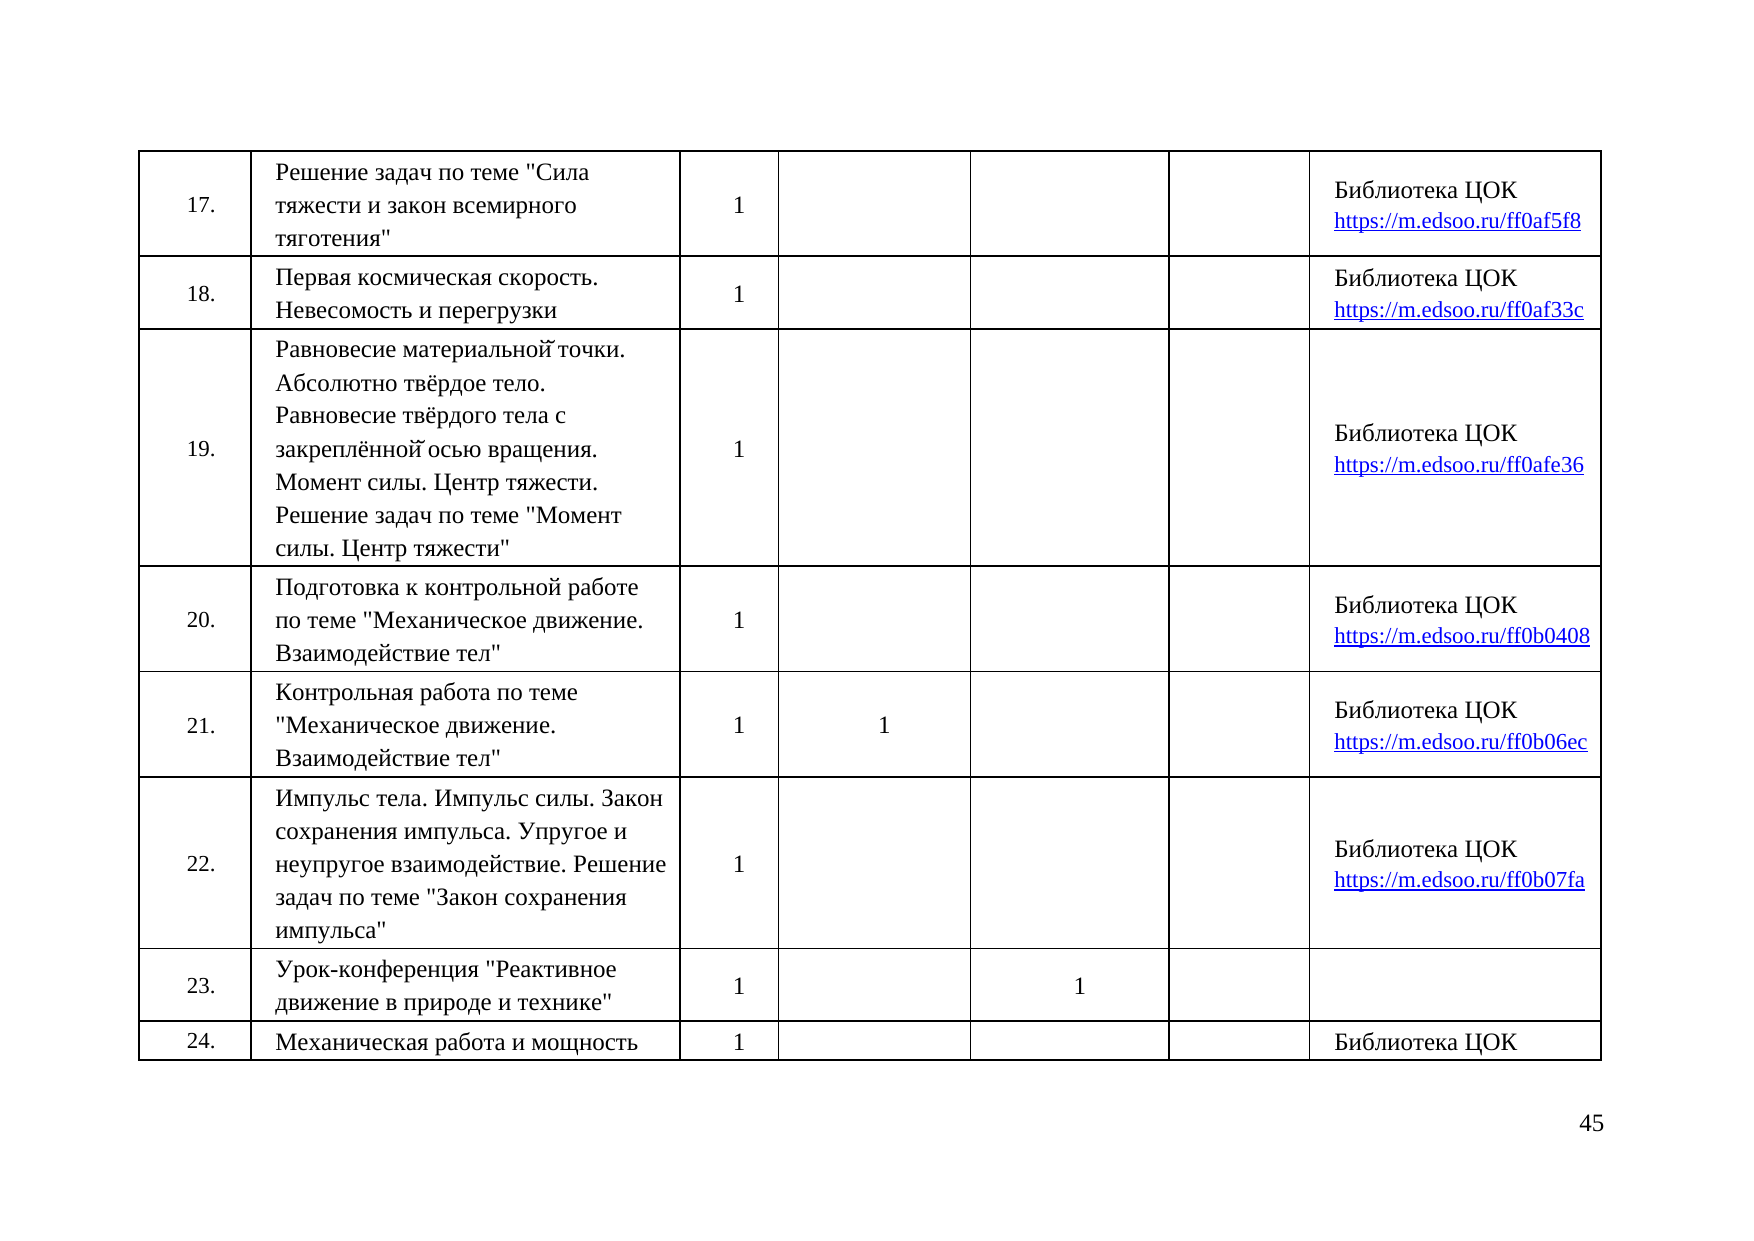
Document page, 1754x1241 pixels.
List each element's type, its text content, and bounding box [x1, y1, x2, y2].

table_cell [140, 778, 250, 948]
table_cell [1170, 257, 1309, 328]
table_cell Решение задач по теме "Сила тяжести и закон всемирного тяготения" [252, 152, 679, 255]
table_cell [779, 778, 970, 948]
table_cell [779, 949, 970, 1020]
table_cell [140, 949, 250, 1020]
table_cell Библиотека ЦОК https://m.edsoo.ru/ff0afe36 [1310, 330, 1600, 565]
table_cell 1 [681, 330, 778, 565]
table_cell Импульс тела. Импульс силы. Закон сохранения импульса. Упругое и неупругое взаимодействие. Решение задач по теме "Закон сохранения импульса" [252, 778, 679, 948]
table_cell [140, 672, 250, 776]
table_cell [140, 1022, 250, 1059]
table_cell [1170, 672, 1309, 776]
table_cell [1170, 152, 1309, 255]
table_cell Библиотека ЦОК https://m.edsoo.ru/ff0b06ec [1310, 672, 1600, 776]
table_cell 1 [681, 152, 778, 255]
table_cell [779, 257, 970, 328]
table_cell Урок-конференция "Реактивное движение в природе и технике" [252, 949, 679, 1020]
table_cell [779, 330, 970, 565]
table_cell Равновесие материальной̆ точки. Абсолютно твёрдое тело. Равновесие твёрдого тела с закреплённой̆ осью вращения. Момент силы. Центр тяжести. Решение задач по теме "Момент силы. Центр тяжести" [252, 330, 679, 565]
table_cell [1170, 330, 1309, 565]
table_cell [971, 567, 1168, 671]
table_cell [1170, 778, 1309, 948]
table_cell [971, 257, 1168, 328]
table_cell [971, 778, 1168, 948]
table_cell 1 [681, 567, 778, 671]
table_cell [1310, 1022, 1600, 1059]
table_cell 1 [779, 672, 970, 776]
table_cell [779, 567, 970, 671]
table_cell Контрольная работа по теме "Механическое движение. Взаимодействие тел" [252, 672, 679, 776]
table_cell [1310, 949, 1600, 1020]
table_cell Подготовка к контрольной работе по теме "Механическое движение. Взаимодействие тел" [252, 567, 679, 671]
table_cell [140, 152, 250, 255]
table_cell [1170, 949, 1309, 1020]
table_cell [779, 152, 970, 255]
table_cell Библиотека ЦОК https://m.edsoo.ru/ff0af5f8 [1310, 152, 1600, 255]
table_cell Библиотека ЦОК https://m.edsoo.ru/ff0af33c [1310, 257, 1600, 328]
table_cell [971, 1022, 1168, 1059]
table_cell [252, 1022, 679, 1059]
table_cell Библиотека ЦОК https://m.edsoo.ru/ff0b07fa [1310, 778, 1600, 948]
table_cell 1 [681, 672, 778, 776]
table_cell 1 [971, 949, 1168, 1020]
table_cell [140, 330, 250, 565]
table_cell [779, 1022, 970, 1059]
table_cell 1 [681, 1022, 778, 1059]
table_cell 1 [681, 778, 778, 948]
table_cell Библиотека ЦОК https://m.edsoo.ru/ff0b0408 [1310, 567, 1600, 671]
table_cell [140, 567, 250, 671]
table_cell [971, 672, 1168, 776]
table_cell [971, 152, 1168, 255]
table_cell [140, 257, 250, 328]
table_cell 1 [681, 257, 778, 328]
table_cell [1170, 1022, 1309, 1059]
table_cell Первая космическая скорость. Невесомость и перегрузки [252, 257, 679, 328]
table_cell 1 [681, 949, 778, 1020]
table_cell [1170, 567, 1309, 671]
table_cell [971, 330, 1168, 565]
